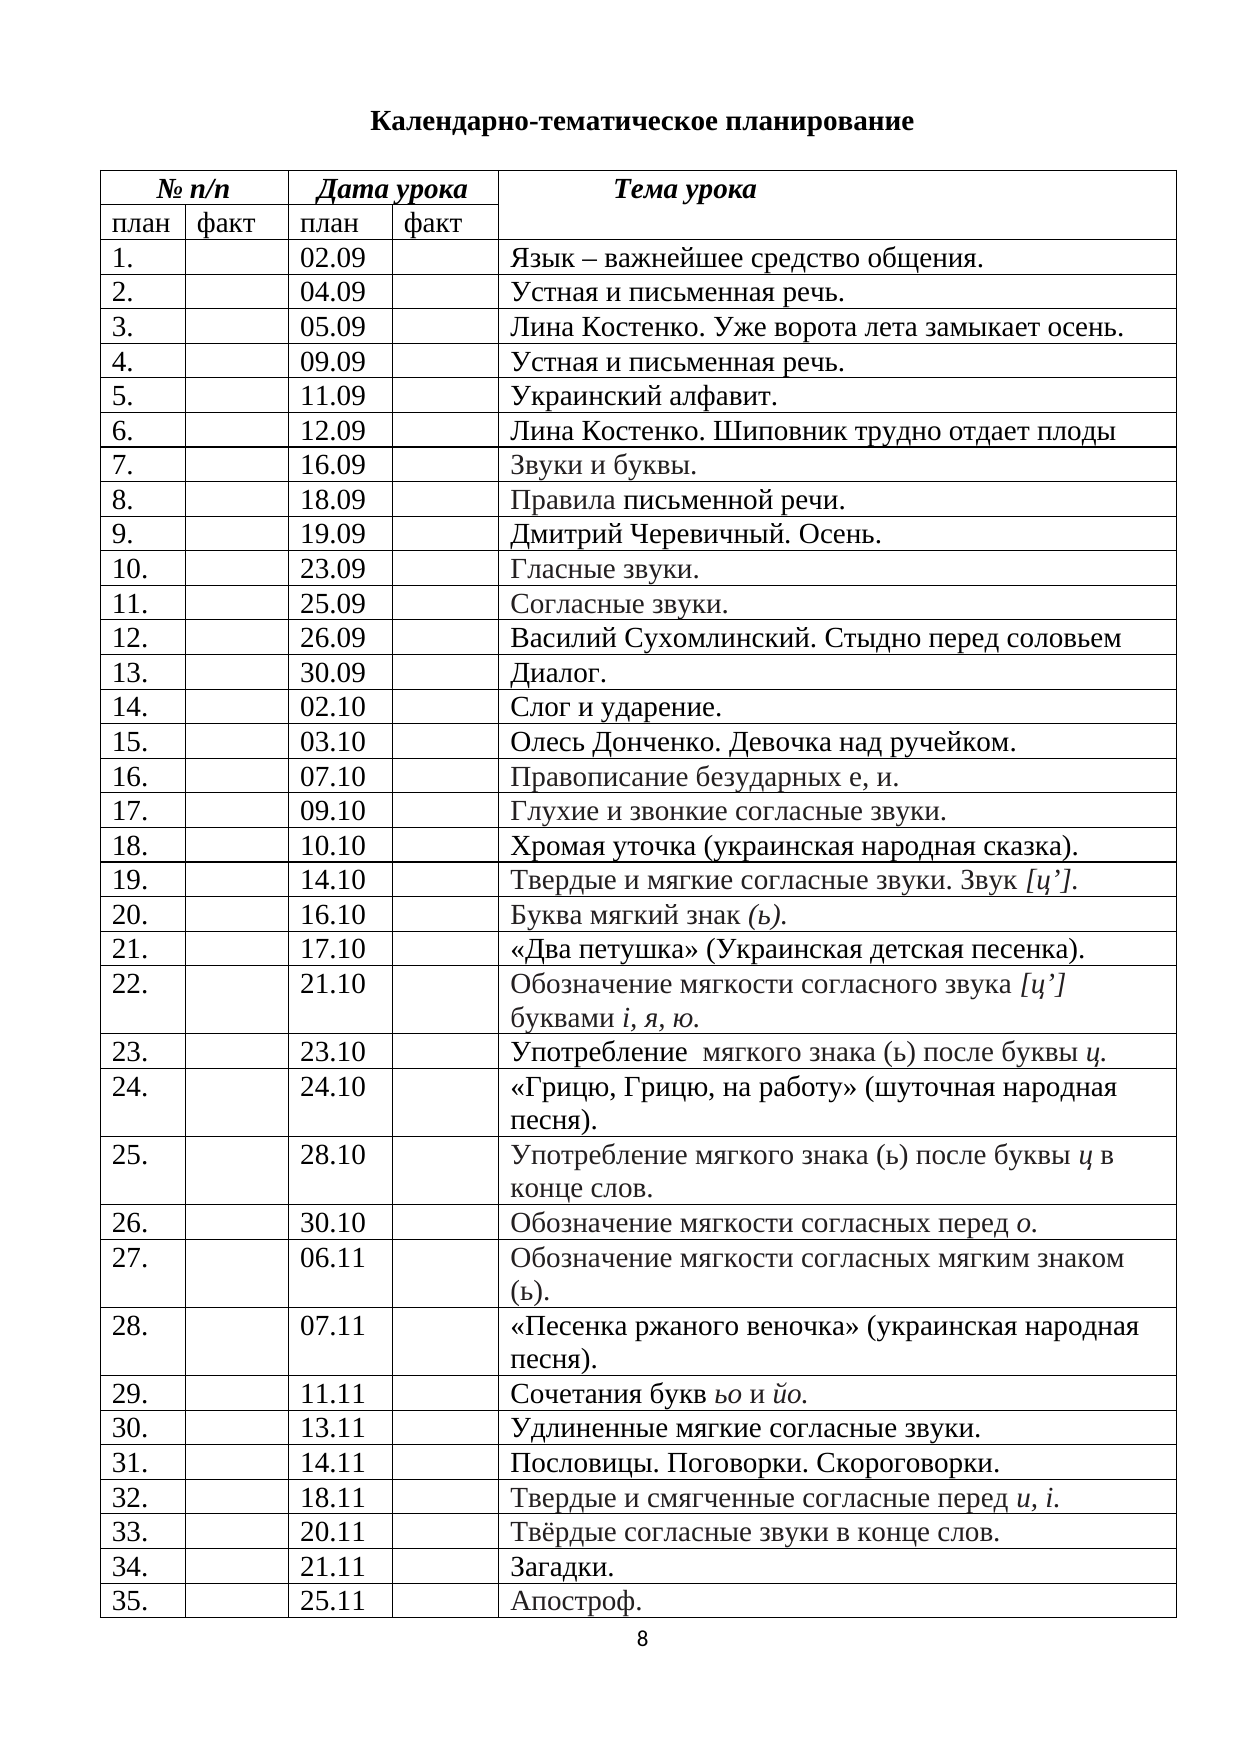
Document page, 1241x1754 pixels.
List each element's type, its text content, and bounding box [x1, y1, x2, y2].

table_cell [393, 1308, 498, 1375]
table_cell 03.10 [289, 724, 392, 758]
table_cell Гласные звуки. [499, 551, 1176, 585]
table_cell [186, 240, 288, 273]
table_cell 17. [101, 793, 185, 827]
table_cell [393, 1480, 498, 1513]
table_cell Лина Костенко. Шиповник трудно отдает плоды [499, 413, 1176, 446]
table_cell 12.09 [289, 413, 392, 446]
table_cell 18. [101, 828, 185, 861]
table_cell [393, 655, 498, 688]
table_cell Устная и письменная речь. [499, 275, 1176, 308]
table_cell 30.10 [289, 1205, 392, 1239]
table_cell 12. [101, 620, 185, 654]
table_cell 9. [101, 517, 185, 550]
table_cell [186, 482, 288, 516]
table_cell 31. [101, 1445, 185, 1479]
table_cell Согласные звуки. [499, 586, 1176, 619]
table_cell [186, 793, 288, 827]
table_cell 22. [101, 966, 185, 1033]
table_cell [186, 897, 288, 931]
table_cell 10. [101, 551, 185, 585]
table_cell 13.11 [289, 1411, 392, 1444]
table_cell Твердые и смягченные согласные перед и, і. [499, 1480, 1176, 1513]
table_cell [393, 1411, 498, 1444]
table_cell Василий Сухомлинский. Стыдно перед соловьем [499, 620, 1176, 654]
table_cell Язык – важнейшее средство общения. [499, 240, 1176, 273]
table_cell 25.09 [289, 586, 392, 619]
table_cell [393, 1205, 498, 1239]
table_cell [393, 966, 498, 1033]
table_cell 07.11 [289, 1308, 392, 1375]
table_cell [186, 1480, 288, 1513]
table_cell [393, 793, 498, 827]
table_cell [186, 1549, 288, 1582]
table_cell [186, 828, 288, 861]
table_cell [393, 448, 498, 481]
table_cell 34. [101, 1549, 185, 1582]
table_cell [393, 344, 498, 377]
table_cell [393, 828, 498, 861]
table_cell Глухие и звонкие согласные звуки. [499, 793, 1176, 827]
table_cell [186, 1240, 288, 1307]
table_cell 28.10 [289, 1137, 392, 1204]
table_cell [186, 966, 288, 1033]
table_cell «Два петушка» (Украинская детская песенка). [499, 932, 1176, 965]
table_cell [186, 724, 288, 758]
table_cell [393, 275, 498, 308]
table_cell Загадки. [499, 1549, 1176, 1582]
table_cell 21. [101, 932, 185, 965]
table_cell 04.09 [289, 275, 392, 308]
table_header Тема урока [499, 171, 1176, 239]
table_cell [186, 275, 288, 308]
table_cell факт [186, 205, 288, 239]
table_cell 24.10 [289, 1069, 392, 1136]
table_cell 19. [101, 863, 185, 896]
table_cell 21.10 [289, 966, 392, 1033]
table_cell 28. [101, 1308, 185, 1375]
table_cell [186, 1411, 288, 1444]
table_cell [393, 690, 498, 723]
table_cell 19.09 [289, 517, 392, 550]
table_cell 06.11 [289, 1240, 392, 1307]
table_cell 20. [101, 897, 185, 931]
table_cell 30.09 [289, 655, 392, 688]
table_cell 11.09 [289, 378, 392, 412]
table_cell [393, 1376, 498, 1409]
table_cell [186, 1308, 288, 1375]
table_cell 14. [101, 690, 185, 723]
table_cell 23.09 [289, 551, 392, 585]
table_cell [393, 413, 498, 446]
text Календарно-тематическое планирование [133, 103, 1152, 136]
table_cell [393, 1549, 498, 1582]
table_cell 8. [101, 482, 185, 516]
table_cell 18.09 [289, 482, 392, 516]
table_cell 21.11 [289, 1549, 392, 1582]
table_header № п/п [101, 171, 288, 204]
table_cell план [101, 205, 185, 239]
table_cell [393, 1069, 498, 1136]
table_cell [393, 586, 498, 619]
table_cell 17.10 [289, 932, 392, 965]
table_cell 16.09 [289, 448, 392, 481]
table_cell Сочетания букв ьо и йо. [499, 1376, 1176, 1409]
table_cell [186, 586, 288, 619]
table_cell [393, 863, 498, 896]
table_cell [393, 1034, 498, 1068]
table_cell 35. [101, 1584, 185, 1617]
table_cell [393, 932, 498, 965]
table_cell Лина Костенко. Уже ворота лета замыкает осень. [499, 309, 1176, 343]
table_cell [186, 1514, 288, 1548]
table_cell [186, 1376, 288, 1409]
table_cell 09.09 [289, 344, 392, 377]
table_cell Украинский алфавит. [499, 378, 1176, 412]
table_cell 1. [101, 240, 185, 273]
table_cell 32. [101, 1480, 185, 1513]
table_cell 16. [101, 759, 185, 792]
table_cell [186, 378, 288, 412]
table_header Дата урока [289, 171, 498, 204]
table_cell Твердые и мягкие согласные звуки. Звук [ц’]. [499, 863, 1176, 896]
table_cell [186, 517, 288, 550]
table_cell 23. [101, 1034, 185, 1068]
table_cell 13. [101, 655, 185, 688]
table_cell 33. [101, 1514, 185, 1548]
table_cell Удлиненные мягкие согласные звуки. [499, 1411, 1176, 1444]
table_cell 10.10 [289, 828, 392, 861]
table_cell [393, 1445, 498, 1479]
table_cell «Песенка ржаного веночка» (украинская народная песня). [499, 1308, 1176, 1375]
table_cell 26. [101, 1205, 185, 1239]
table_cell [186, 1584, 288, 1617]
table_cell [393, 1514, 498, 1548]
table_cell [393, 309, 498, 343]
table_cell план [289, 205, 392, 239]
table_cell [393, 897, 498, 931]
table_cell Буква мягкий знак (ь). [499, 897, 1176, 931]
table_cell [393, 482, 498, 516]
table_cell [186, 1205, 288, 1239]
table_cell [393, 1240, 498, 1307]
table_cell Устная и письменная речь. [499, 344, 1176, 377]
table_cell [186, 1034, 288, 1068]
table_cell Употребление мягкого знака (ь) после буквы ц в конце слов. [499, 1137, 1176, 1204]
table_cell Правила письменной речи. [499, 482, 1176, 516]
table_cell [186, 1137, 288, 1204]
table_cell [186, 620, 288, 654]
table_cell [186, 1069, 288, 1136]
table_cell Хромая уточка (украинская народная сказка). [499, 828, 1176, 861]
table_cell [393, 1137, 498, 1204]
table_cell [186, 309, 288, 343]
table_cell [393, 724, 498, 758]
table_cell [393, 240, 498, 273]
table_cell 27. [101, 1240, 185, 1307]
table_cell Апостроф. [499, 1584, 1176, 1617]
table_cell «Грицю, Грицю, на работу» (шуточная народная песня). [499, 1069, 1176, 1136]
table_cell 07.10 [289, 759, 392, 792]
table_cell 05.09 [289, 309, 392, 343]
table_cell 20.11 [289, 1514, 392, 1548]
table_cell 29. [101, 1376, 185, 1409]
table_cell 16.10 [289, 897, 392, 931]
table_cell Употребление мягкого знака (ь) после буквы ц. [499, 1034, 1176, 1068]
table_cell факт [393, 205, 498, 239]
table_cell Диалог. [499, 655, 1176, 688]
table_cell 4. [101, 344, 185, 377]
table_cell [393, 551, 498, 585]
table_cell [393, 1584, 498, 1617]
table_cell Твёрдые согласные звуки в конце слов. [499, 1514, 1176, 1548]
table_cell Обозначение мягкости согласного звука [ц’] буквами і, я, ю. [499, 966, 1176, 1033]
table_cell Олесь Донченко. Девочка над ручейком. [499, 724, 1176, 758]
table_cell [186, 448, 288, 481]
table_cell [393, 620, 498, 654]
table_cell Обозначение мягкости согласных мягким знаком (ь). [499, 1240, 1176, 1307]
table_cell [186, 551, 288, 585]
table_cell [393, 759, 498, 792]
table_cell 15. [101, 724, 185, 758]
table_cell Пословицы. Поговорки. Скороговорки. [499, 1445, 1176, 1479]
table_cell [186, 759, 288, 792]
table_cell 26.09 [289, 620, 392, 654]
table_cell Звуки и буквы. [499, 448, 1176, 481]
table_cell 23.10 [289, 1034, 392, 1068]
table_cell Правописание безударных е, и. [499, 759, 1176, 792]
table_cell 6. [101, 413, 185, 446]
table_cell 11.11 [289, 1376, 392, 1409]
table_cell 02.10 [289, 690, 392, 723]
table_cell [393, 517, 498, 550]
table_cell 09.10 [289, 793, 392, 827]
table_cell [393, 378, 498, 412]
table_cell [186, 932, 288, 965]
table_cell 25. [101, 1137, 185, 1204]
table_cell Обозначение мягкости согласных перед о. [499, 1205, 1176, 1239]
table_cell 14.11 [289, 1445, 392, 1479]
table_cell [186, 1445, 288, 1479]
table_cell 30. [101, 1411, 185, 1444]
table_cell 3. [101, 309, 185, 343]
table_cell 11. [101, 586, 185, 619]
table_cell 18.11 [289, 1480, 392, 1513]
table_cell [186, 690, 288, 723]
table_cell 25.11 [289, 1584, 392, 1617]
table_cell 02.09 [289, 240, 392, 273]
table_cell Слог и ударение. [499, 690, 1176, 723]
table_cell [186, 344, 288, 377]
table_cell [186, 863, 288, 896]
table_cell [186, 413, 288, 446]
table_cell 14.10 [289, 863, 392, 896]
table_cell 24. [101, 1069, 185, 1136]
table_cell 5. [101, 378, 185, 412]
table_cell 7. [101, 448, 185, 481]
table_cell 2. [101, 275, 185, 308]
table_cell Дмитрий Черевичный. Осень. [499, 517, 1176, 550]
table_cell [186, 655, 288, 688]
